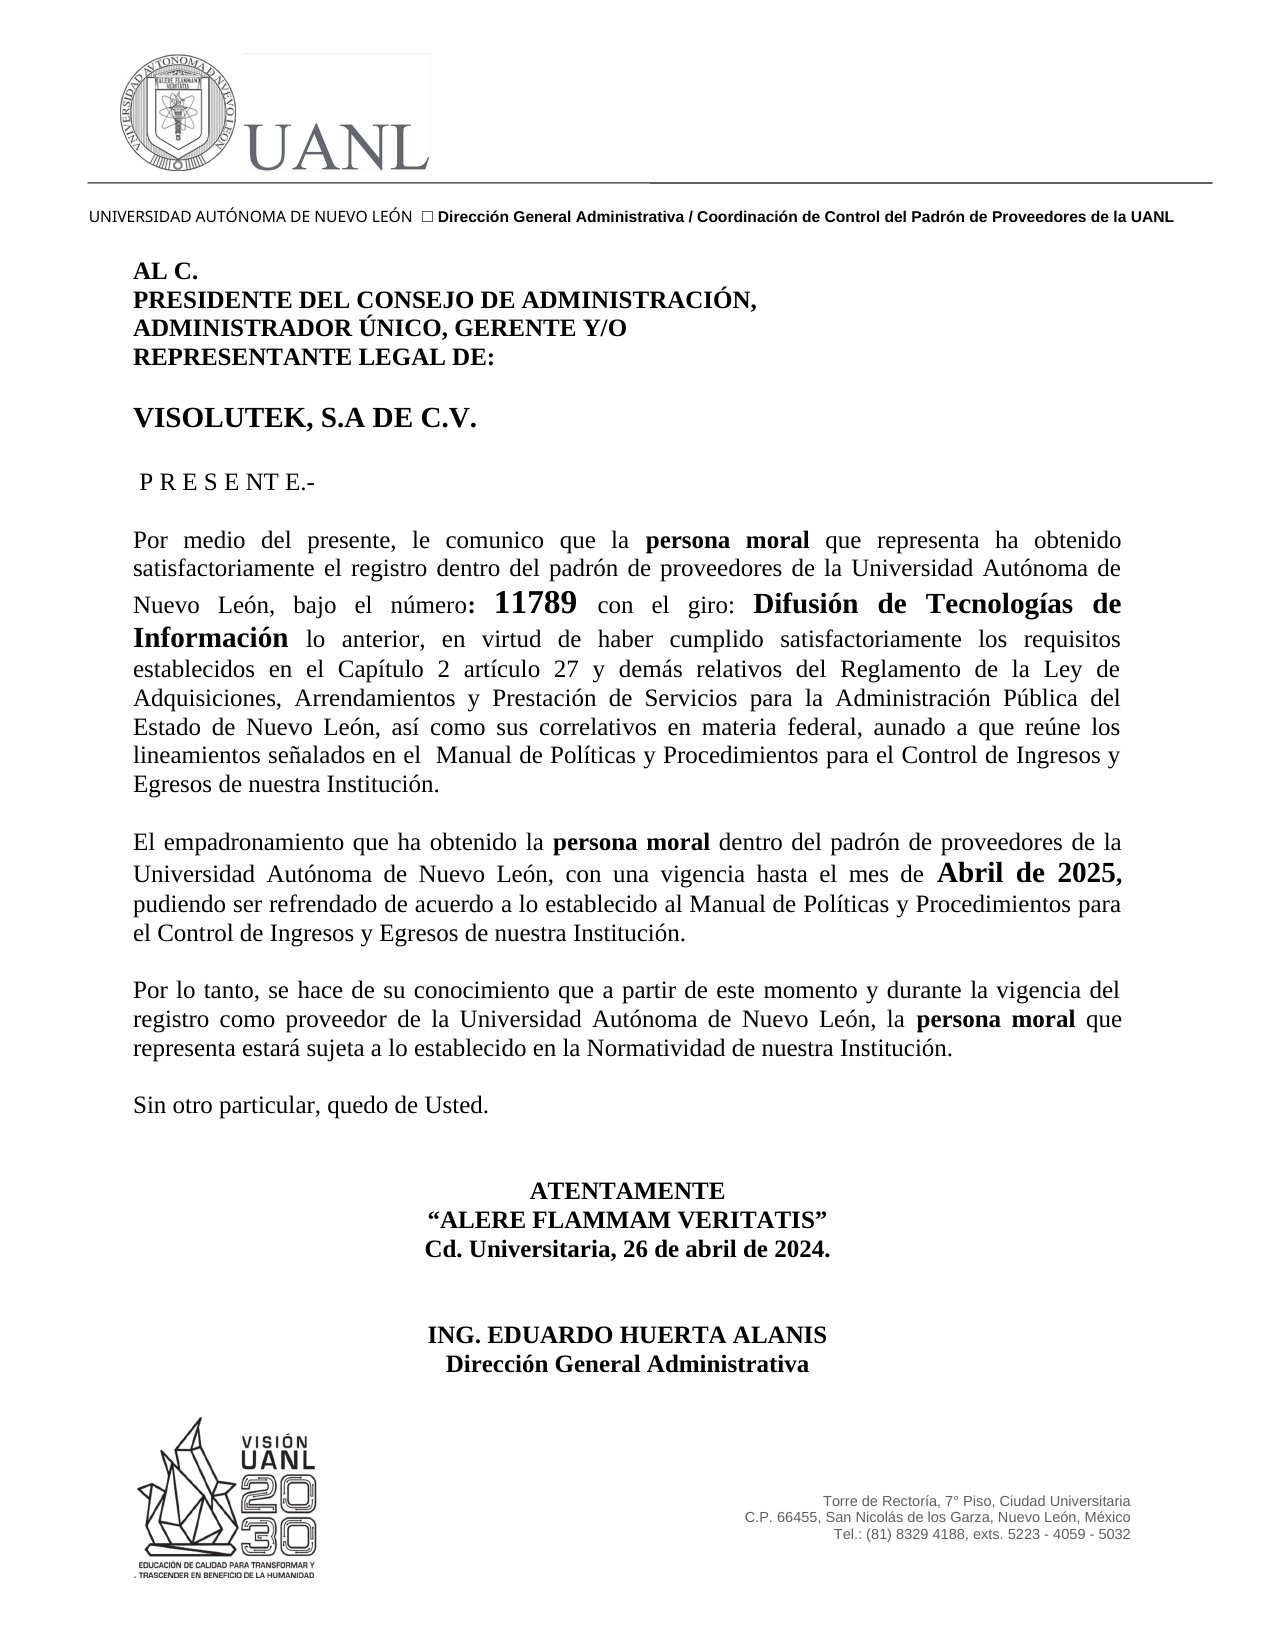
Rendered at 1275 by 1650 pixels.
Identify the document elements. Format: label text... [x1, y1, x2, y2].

text AL C. [133, 256, 1122, 285]
text P R E S E NT E.- [133, 467, 1122, 496]
picture [137, 1417, 318, 1578]
text Dirección General Administrativa [133, 1349, 1122, 1378]
picture [118, 53, 431, 172]
text ATENTAMENTE [133, 1176, 1122, 1205]
text El empadronamiento que ha obtenido la persona moral dentro del padrón de proveedores de la Universidad Autónoma de Nuevo León, con una vigencia hasta el mes de Abril de 2025, pudiendo ser refrendado de acuerdo a lo establecido al Manual de Políticas y Procedimientos para el Control de Ingresos y Egresos de nuestra Institución. [133, 827, 1122, 946]
text Por medio del presente, le comunico que la persona moral que representa ha obtenido satisfactoriamente el registro dentro del padrón de proveedores de la Universidad Autónoma de Nuevo León, bajo el número: 11789 con el giro: Difusión de Tecnologías de Información lo anterior, en virtud de haber cumplido satisfactoriamente los requisitos establecidos en el Capítulo 2 artículo 27 y demás relativos del Reglamento de la Ley de Adquisiciones, Arrendamientos y Prestación de Servicios para la Administración Pública del Estado de Nuevo León, así como sus correlativos en materia federal, aunado a que reúne los lineamientos señalados en el Manual de Políticas y Procedimientos para el Control de Ingresos y Egresos de nuestra Institución. [133, 525, 1122, 798]
subtitle Cd. Universitaria, 26 de abril de 2024. [133, 1234, 1122, 1263]
text REPRESENTANTE LEGAL DE: [133, 342, 1122, 371]
text VISOLUTEK, S.A DE C.V. [133, 400, 1122, 433]
text PRESIDENTE DEL CONSEJO DE ADMINISTRACIÓN, [133, 285, 1122, 313]
text ADMINISTRADOR ÚNICO, GERENTE Y/O [133, 313, 1122, 342]
text “ALERE FLAMMAM VERITATIS” [133, 1205, 1122, 1234]
text Sin otro particular, quedo de Usted. [133, 1090, 1122, 1119]
text ING. EDUARDO HUERTA ALANIS [133, 1320, 1122, 1349]
text Por lo tanto, se hace de su conocimiento que a partir de este momento y durante la vigencia del registro como proveedor de la Universidad Autónoma de Nuevo León, la persona moral que representa estará sujeta a lo establecido en la Normatividad de nuestra Institución. [133, 975, 1122, 1061]
